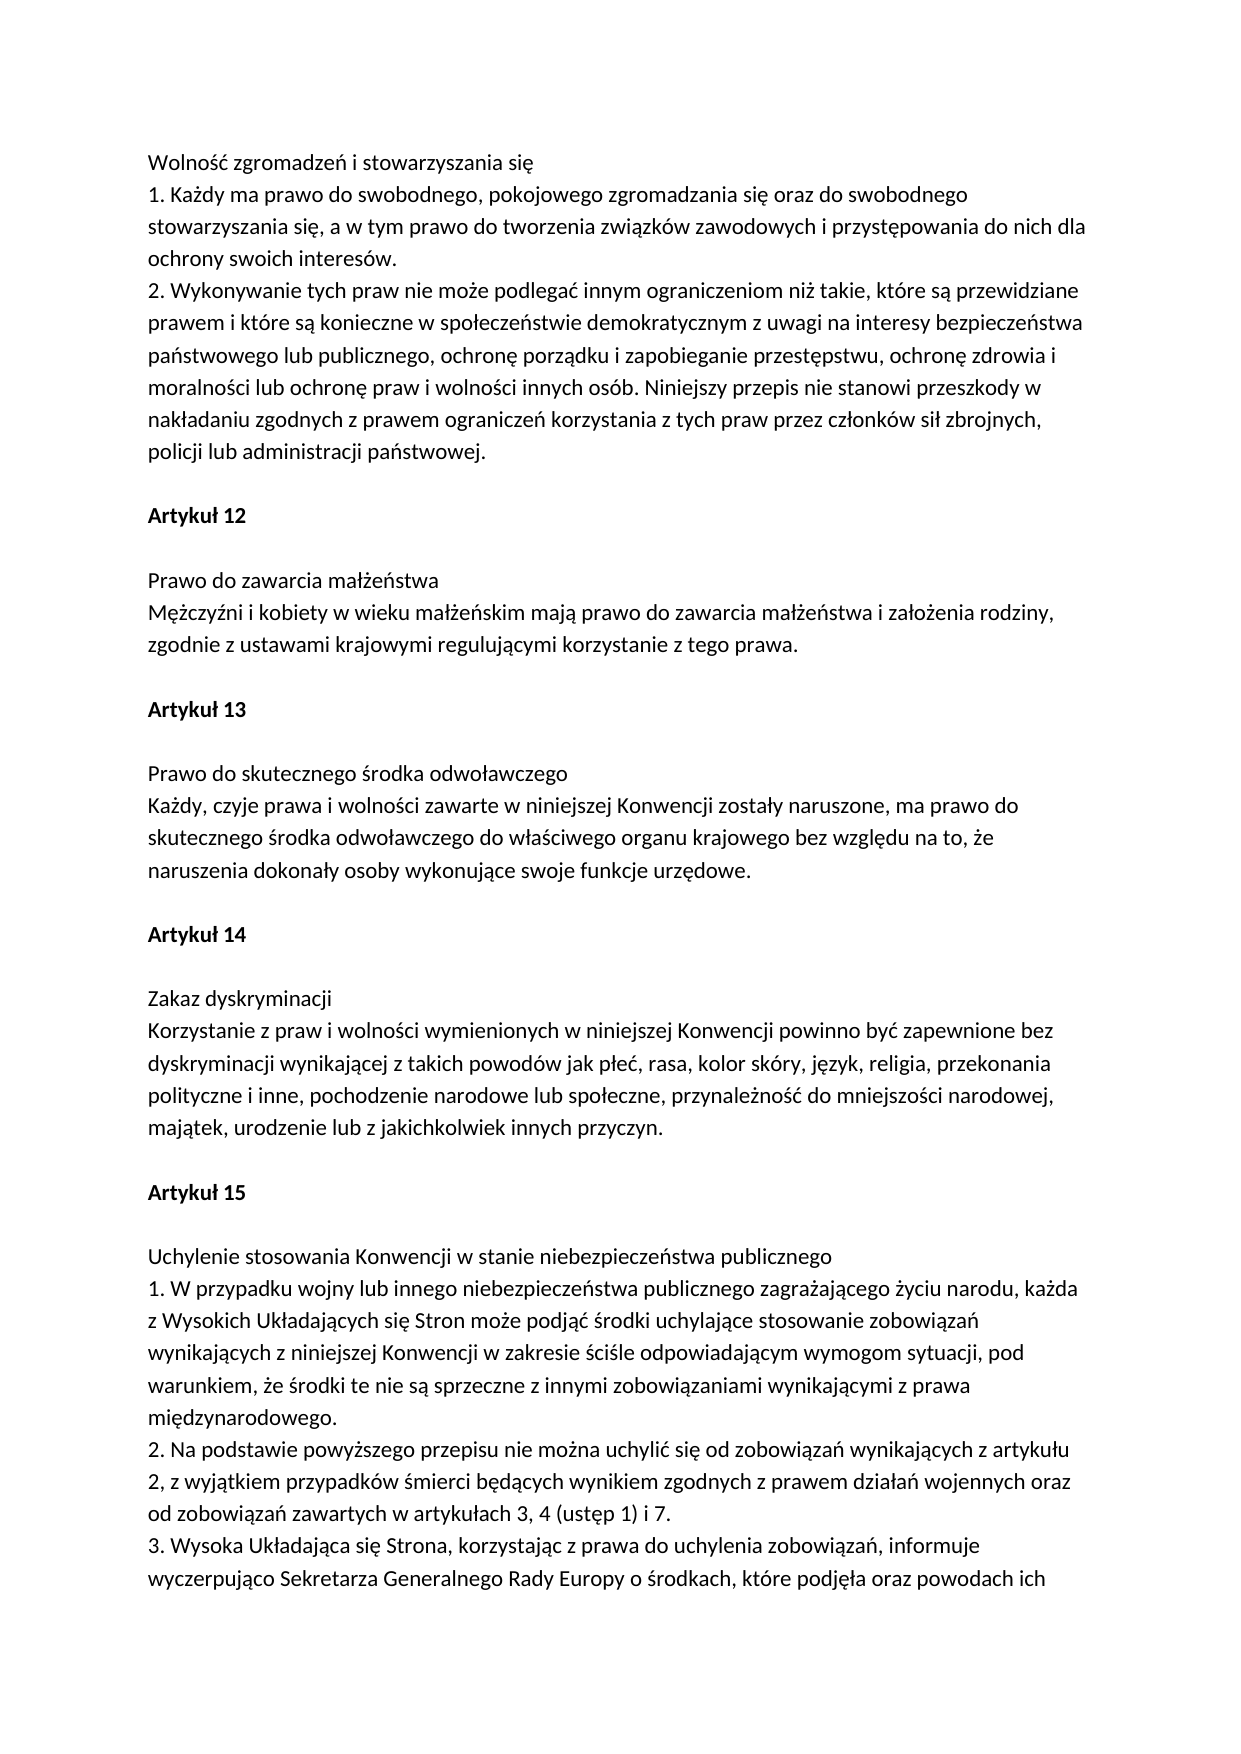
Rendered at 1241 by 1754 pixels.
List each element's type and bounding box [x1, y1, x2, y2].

text [148, 148, 1093, 1592]
